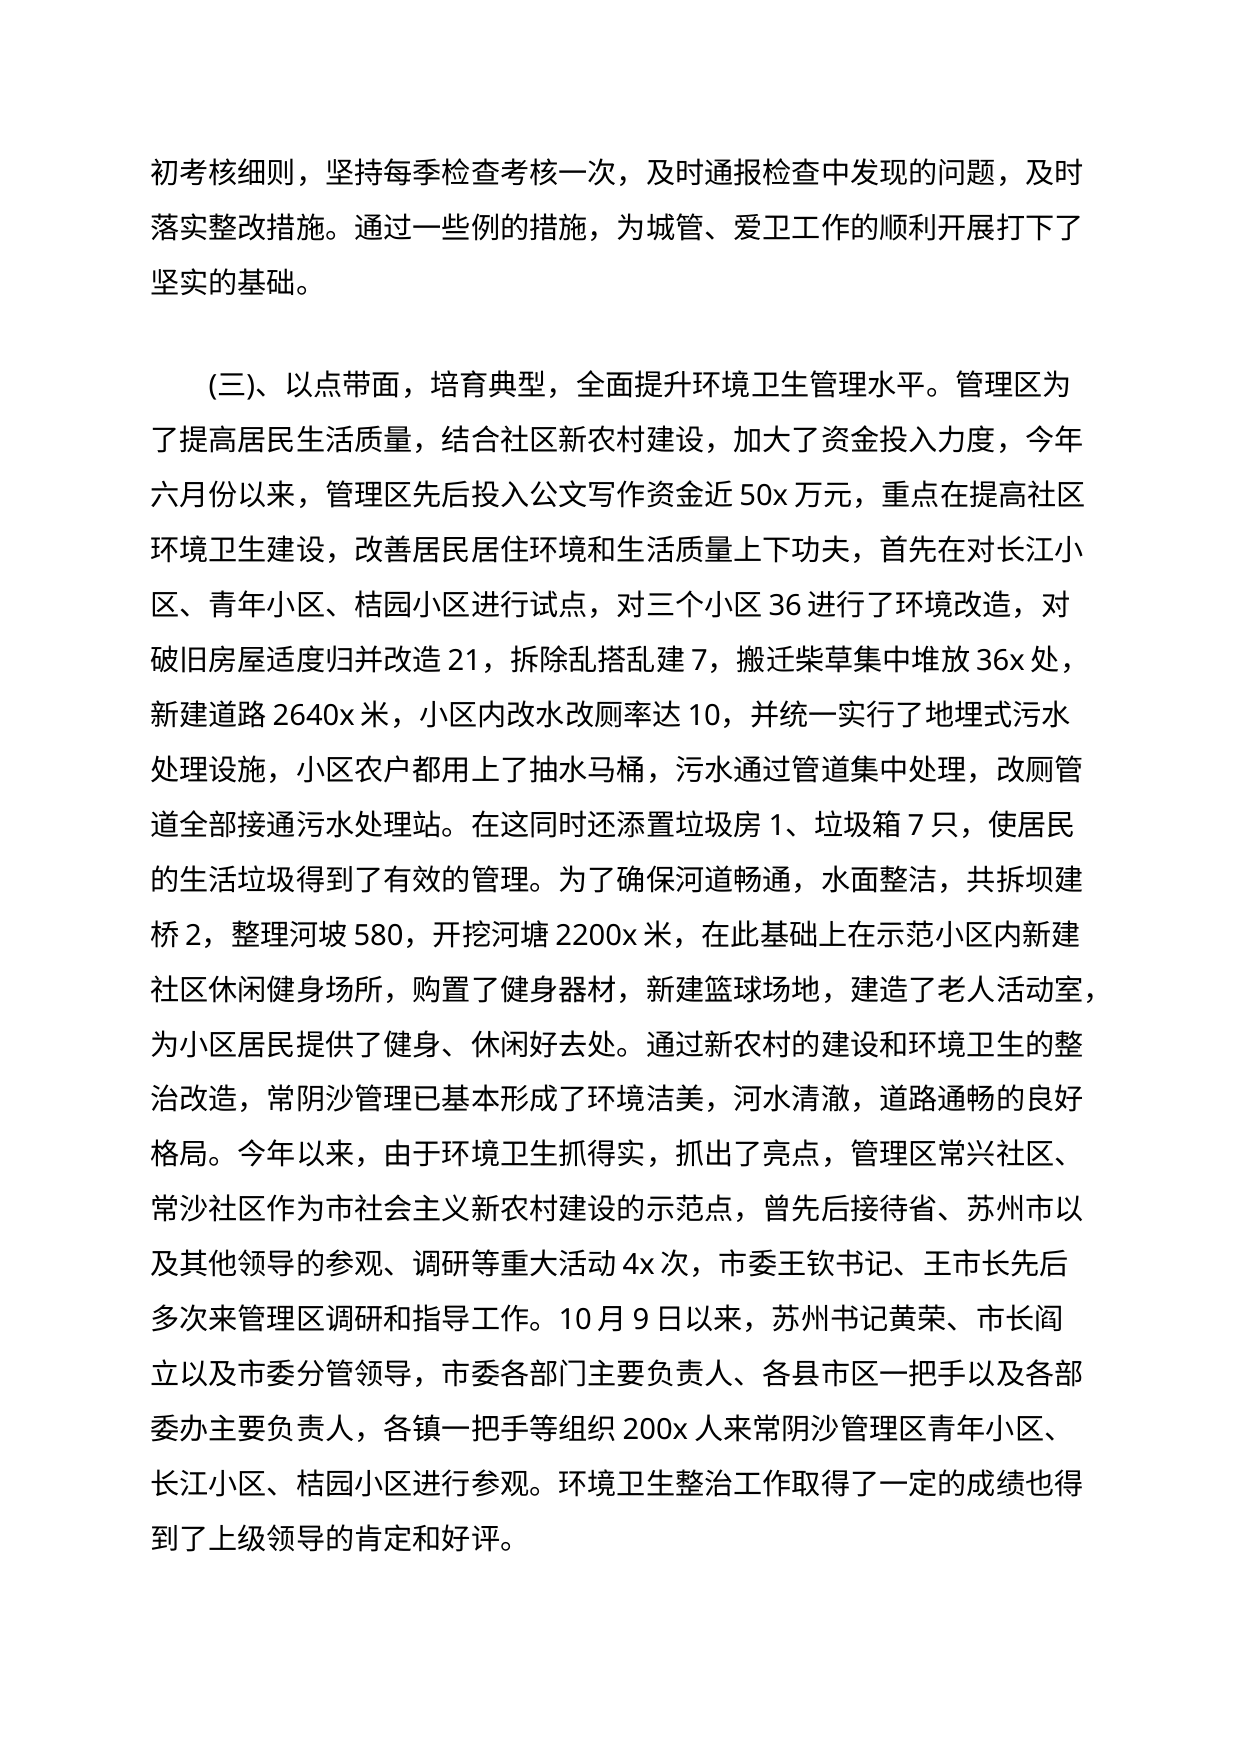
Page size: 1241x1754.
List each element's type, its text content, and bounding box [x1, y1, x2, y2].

text (三)、以点带面，培育典型，全面提升环境卫生管理水平。管理区为了提高居民生活质量，结合社区新农村建设，加大了资金投入力度，今年六月份以来，管理区先后投入公文写作资金近50x万元，重点在提高社区环境卫生建设，改善居民居住环境和生活质量上下功夫，首先在对长江小区、青年小区、桔园小区进行试点，对三个小区36进行了环境改造，对破旧房屋适度归并改造21，拆除乱搭乱建7，搬迁柴草集中堆放36x处，新建道路2640x米，小区内改水改厕率达10，并统一实行了地埋式污水处理设施，小区农户都用上了抽水马桶，污水通过管道集中处理，改厕管道全部接通污水处理站。在这同时还添置垃圾房1、垃圾箱7只，使居民的生活垃圾得到了有效的管理。为了确保河道畅通，水面整洁，共拆坝建桥2，整理河坡580，开挖河塘2200x米，在此基础上在示范小区内新建社区休闲健身场所，购置了健身器材，新建篮球场地，建造了老人活动室，为小区居民提供了健身、休闲好去处。通过新农村的建设和环境卫生的整治改造，常阴沙管理已基本形成了环境洁美，河水清澈，道路通畅的良好格局。今年以来，由于环境卫生抓得实，抓出了亮点，管理区常兴社区、常沙社区作为市社会主义新农村建设的示范点，曾先后接待省、苏州市以及其他领导的参观、调研等重大活动4x次，市委王钦书记、王市长先后多次来管理区调研和指导工作。10月9日以来，苏州书记黄荣、市长阎立以及市委分管领导，市委各部门主要负责人、各县市区一把手以及各部委办主要负责人，各镇一把手等组织200x人来常阴沙管理区青年小区、长江小区、桔园小区进行参观。环境卫生整治工作取得了一定的成绩也得到了上级领导的肯定和好评。 [150, 362, 1090, 1558]
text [150, 150, 1090, 302]
